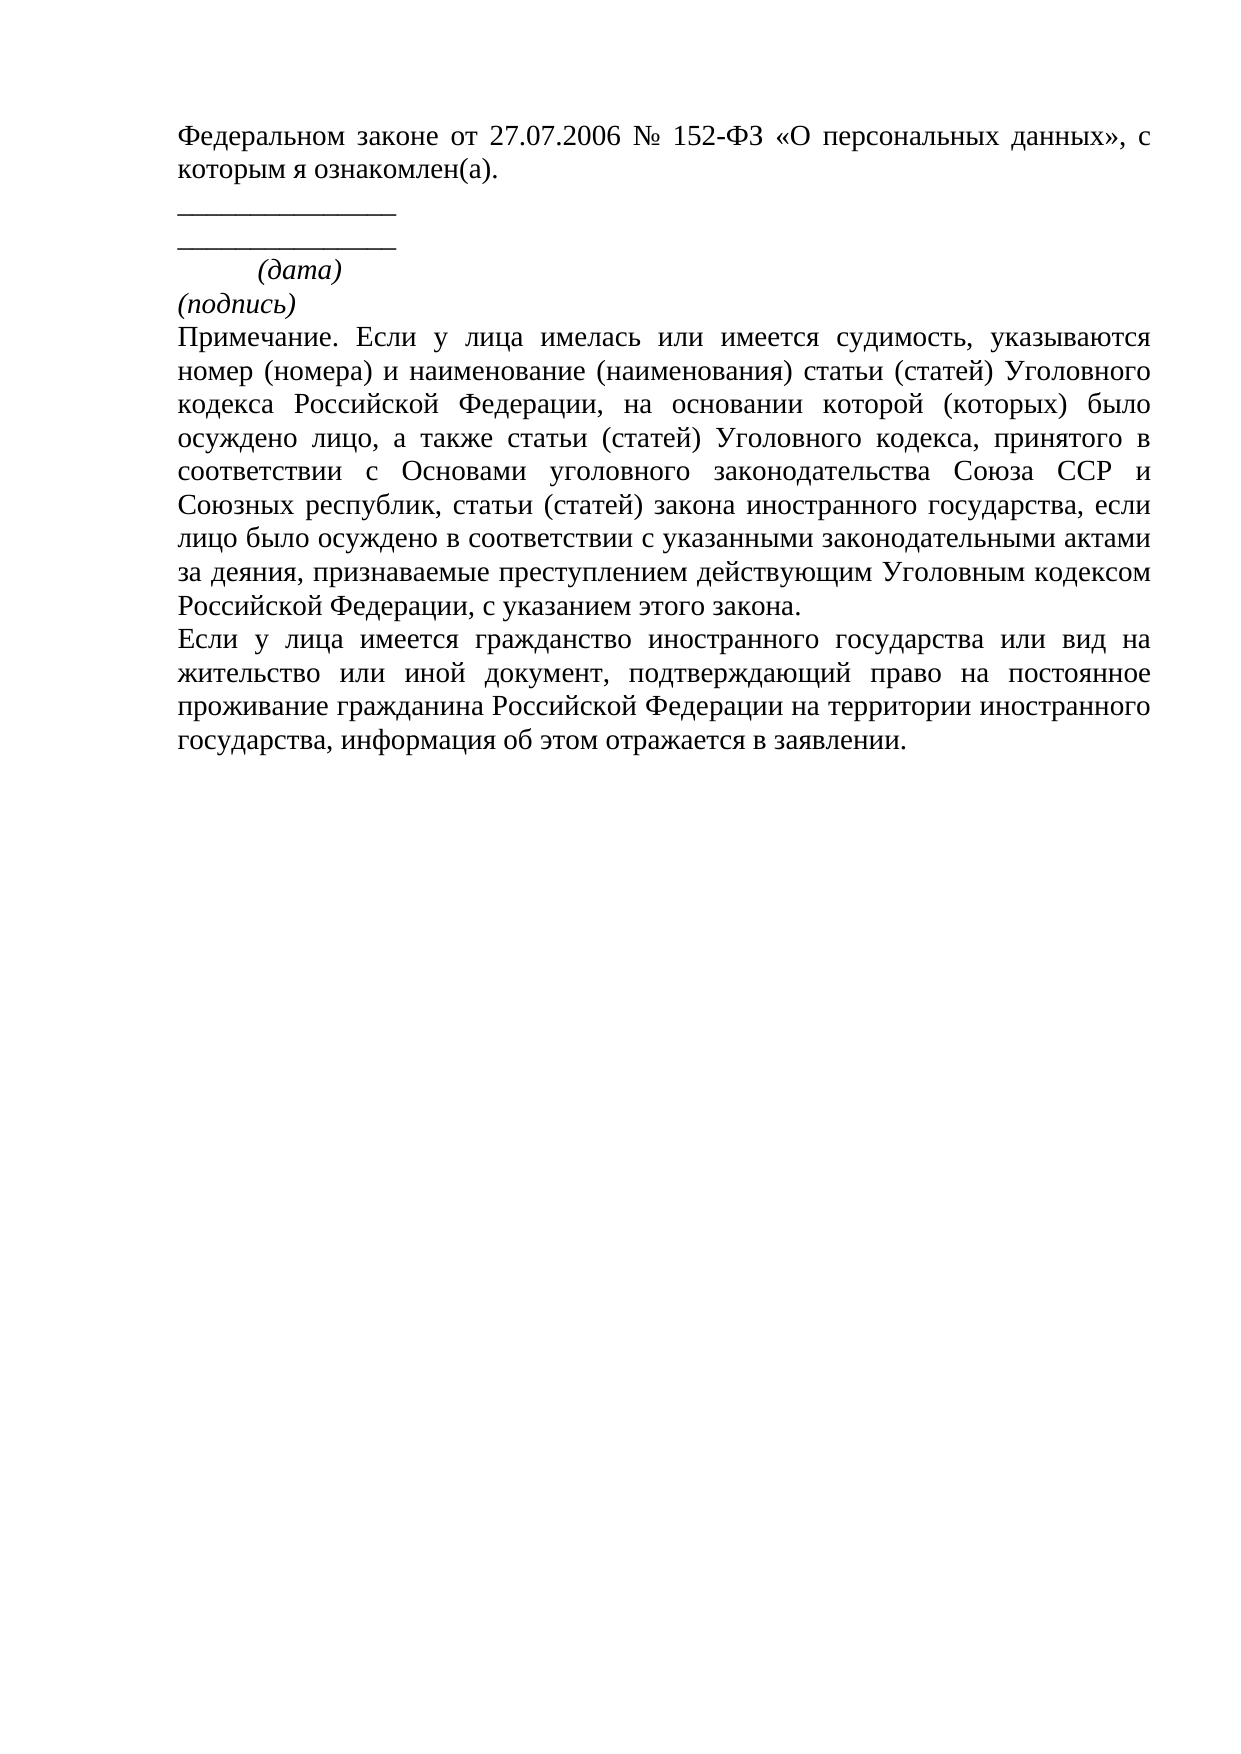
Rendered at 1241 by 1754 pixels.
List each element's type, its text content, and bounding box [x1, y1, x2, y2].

text _______________ _______________ [177, 185, 1152, 252]
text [177, 118, 1152, 185]
text (дата) (подпись) [177, 252, 1152, 319]
text Если у лица имеется гражданство иностранного государства или вид на жительство или иной документ, подтверждающий право на постоянное проживание гражданина Российской Федерации на территории иностранного государства, информация об этом отражается в заявлении. [177, 621, 1152, 755]
text Примечание. Если у лица имелась или имеется судимость, указываются номер (номера) и наименование (наименования) статьи (статей) Уголовного кодекса Российской Федерации, на основании которой (которых) было осуждено лицо, а также статьи (статей) Уголовного кодекса, принятого в соответствии с Основами уголовного законодательства Союза ССР и Союзных республик, статьи (статей) закона иностранного государства, если лицо было осуждено в соответствии с указанными законодательными актами за деяния, признаваемые преступлением действующим Уголовным кодексом Российской Федерации, с указанием этого закона. [177, 319, 1152, 621]
